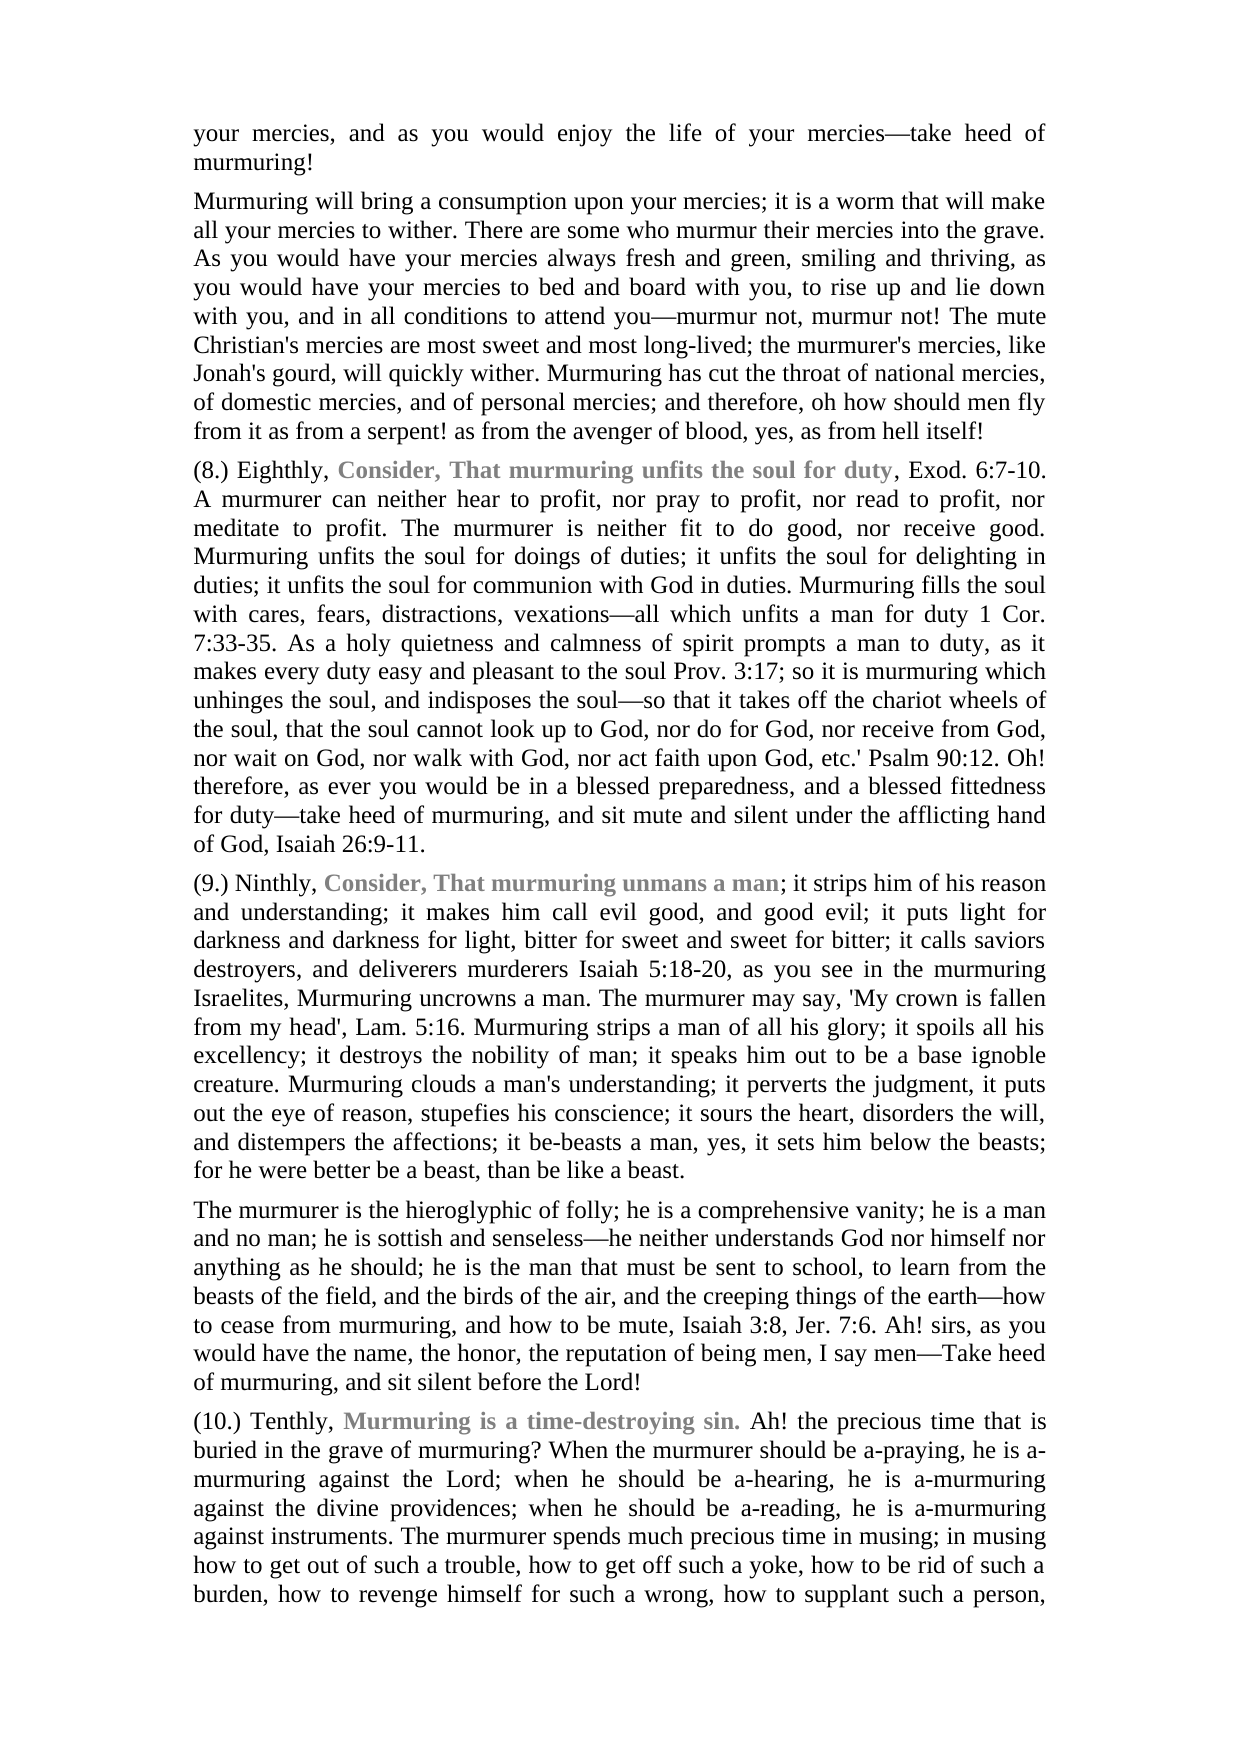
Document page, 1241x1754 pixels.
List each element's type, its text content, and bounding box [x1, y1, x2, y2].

text (9.) Ninthly, Consider, That murmuring unmans a man; it strips him of his reason and understanding; it makes him call evil good, and good evil; it puts light for darkness and darkness for light, bitter for sweet and sweet for bitter; it calls saviors destroyers, and deliverers murderers Isaiah 5:18-20, as you see in the murmuring Israelites, Murmuring uncrowns a man. The murmurer may say, 'My crown is fallen from my head', Lam. 5:16. Murmuring strips a man of all his glory; it spoils all his excellency; it destroys the nobility of man; it speaks him out to be a base ignoble creature. Murmuring clouds a man's understanding; it perverts the judgment, it puts out the eye of reason, stupefies his conscience; it sours the heart, disorders the will, and distempers the affections; it be-beasts a man, yes, it sets him below the beasts; for he were better be a beast, than be like a beast. [193, 868, 1047, 1184]
text The murmurer is the hieroglyphic of folly; he is a comprehensive vanity; he is a man and no man; he is sottish and senseless—he neither understands God nor himself nor anything as he should; he is the man that must be sent to school, to learn from the beasts of the field, and the birds of the air, and the creeping things of the earth—how to cease from murmuring, and how to be mute, Isaiah 3:8, Jer. 7:6. Ah! sirs, as you would have the name, the honor, the reputation of being men, I say men—Take heed of murmuring, and sit silent before the Lord! [193, 1195, 1047, 1396]
text Murmuring will bring a consumption upon your mercies; it is a worm that will make all your mercies to wither. There are some who murmur their mercies into the grave. As you would have your mercies always fresh and green, smiling and thriving, as you would have your mercies to bed and board with you, to rise up and lie down with you, and in all conditions to attend you—murmur not, murmur not! The mute Christian's mercies are most sweet and most long-lived; the murmurer's mercies, like Jonah's gourd, will quickly wither. Murmuring has cut the throat of national mercies, of domestic mercies, and of personal mercies; and therefore, oh how should men fly from it as from a serpent! as from the avenger of blood, yes, as from hell itself! [193, 186, 1047, 445]
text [193, 1406, 1047, 1608]
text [193, 118, 1047, 176]
text (8.) Eighthly, Consider, That murmuring unfits the soul for duty, Exod. 6:7-10. A murmurer can neither hear to profit, nor pray to profit, nor read to profit, nor meditate to profit. The murmurer is neither fit to do good, nor receive good. Murmuring unfits the soul for doings of duties; it unfits the soul for delighting in duties; it unfits the soul for communion with God in duties. Murmuring fills the soul with cares, fears, distractions, vexations—all which unfits a man for duty 1 Cor. 7:33-35. As a holy quietness and calmness of spirit prompts a man to duty, as it makes every duty easy and pleasant to the soul Prov. 3:17; so it is murmuring which unhinges the soul, and indisposes the soul—so that it takes off the chariot wheels of the soul, that the soul cannot look up to God, nor do for God, nor receive from God, nor wait on God, nor walk with God, nor act faith upon God, etc.' Psalm 90:12. Oh! therefore, as ever you would be in a blessed preparedness, and a blessed fittedness for duty—take heed of murmuring, and sit mute and silent under the afflicting hand of God, Isaiah 26:9-11. [193, 455, 1047, 858]
